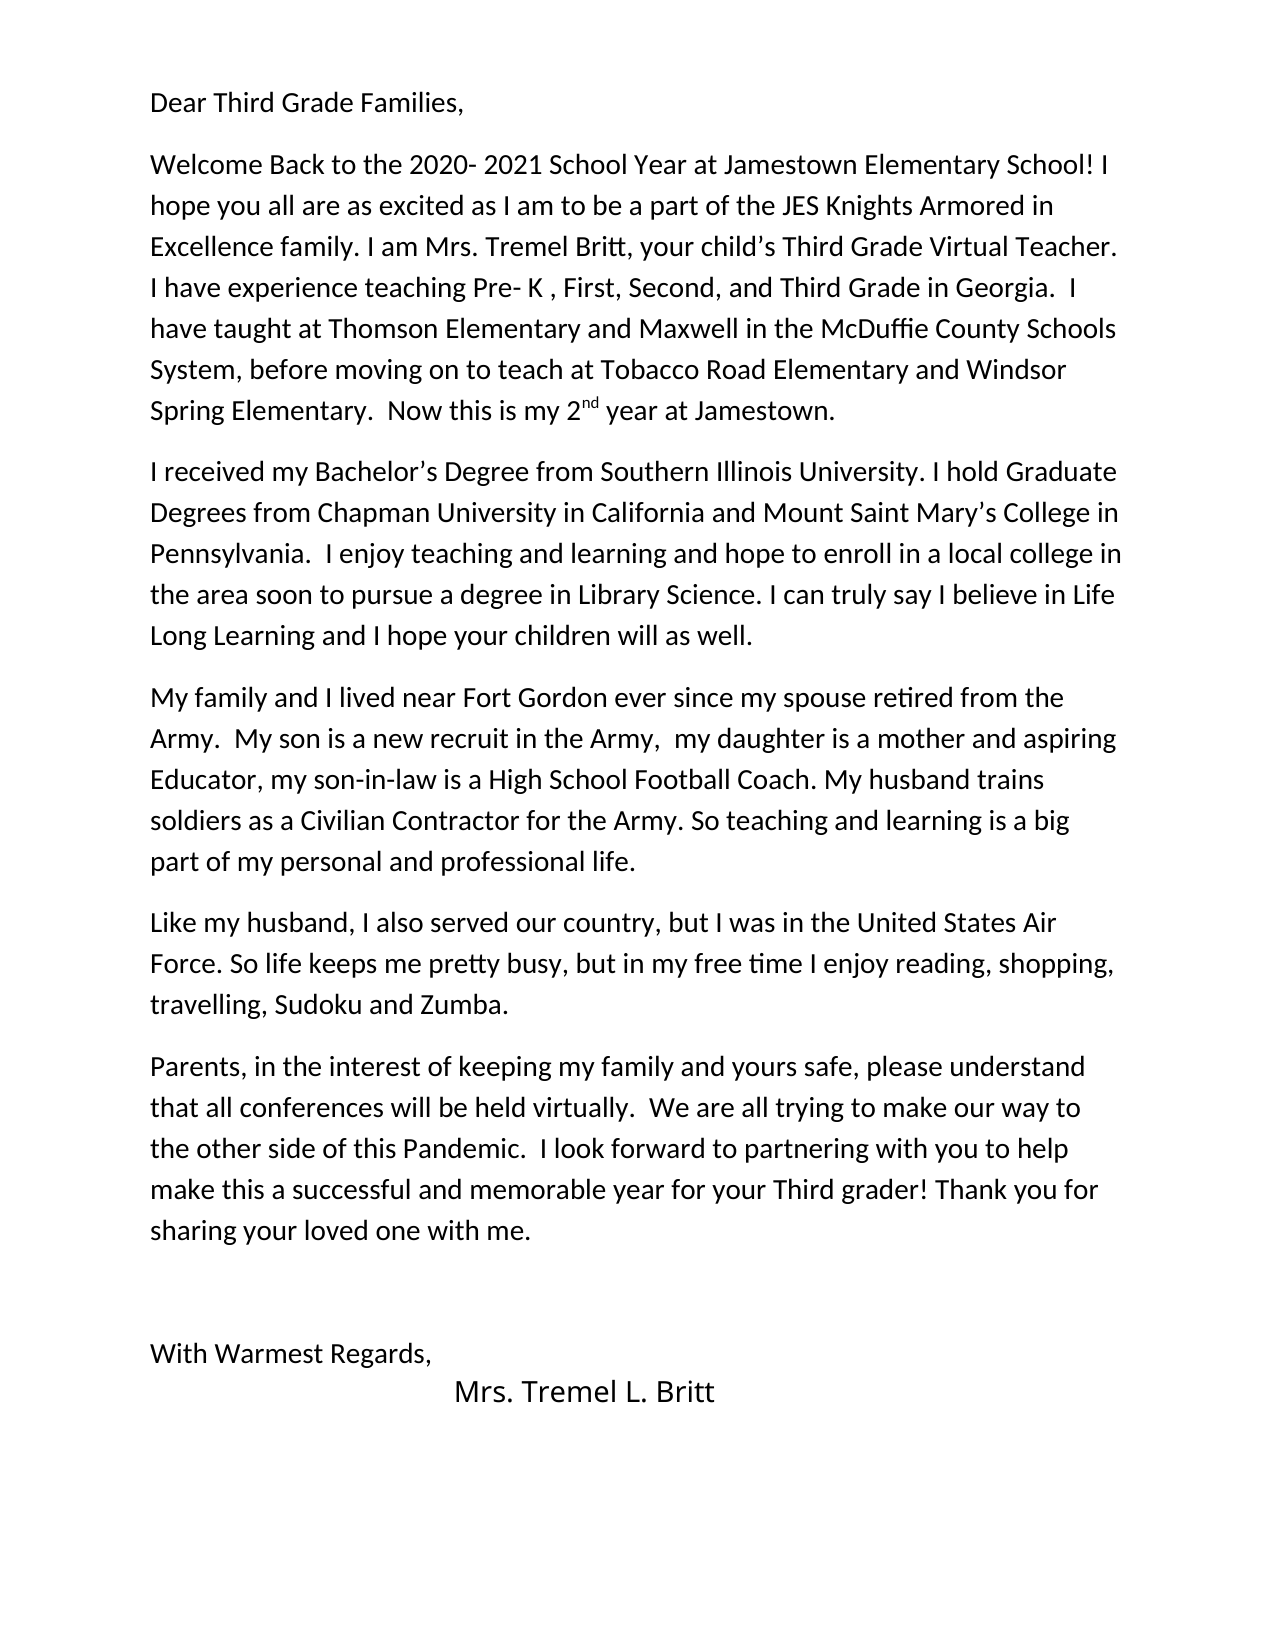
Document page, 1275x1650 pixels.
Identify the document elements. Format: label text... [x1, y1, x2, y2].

text Mrs. Tremel L. Britt [150, 1371, 1125, 1411]
text Dear Third Grade Families, [150, 84, 1125, 120]
text With Warmest Regards, [150, 1336, 1125, 1371]
text I received my Bachelor’s Degree from Southern Illinois University. I hold Graduate Degrees from Chapman University in California and Mount Saint Mary’s College in Pennsylvania. I enjoy teaching and learning and hope to enroll in a local college in the area soon to pursue a degree in Library Science. I can truly say I believe in Life Long Learning and I hope your children will as well. [150, 453, 1125, 653]
text Like my husband, I also served our country, but I was in the United States Air Force. So life keeps me pretty busy, but in my free time I enjoy reading, shopping, travelling, Sudoku and Zumba. [150, 904, 1125, 1022]
text Parents, in the interest of keeping my family and yours safe, please understand that all conferences will be held virtually. We are all trying to make our way to the other side of this Pandemic. I look forward to partnering with you to help make this a successful and memorable year for your Third grader! Thank you for sharing your loved one with me. [150, 1048, 1125, 1248]
text My family and I lived near Fort Gordon ever since my spouse retired from the Army. My son is a new recruit in the Army, my daughter is a mother and aspiring Educator, my son-in-law is a High School Football Coach. My husband trains soldiers as a Civilian Contractor for the Army. So teaching and learning is a big part of my personal and professional life. [150, 679, 1125, 878]
text Welcome Back to the 2020- 2021 School Year at Jamestown Elementary School! I hope you all are as excited as I am to be a part of the JES Knights Armored in Excellence family. I am Mrs. Tremel Britt, your child’s Third Grade Virtual Teacher. I have experience teaching Pre- K , First, Second, and Third Grade in Georgia. I have taught at Thomson Elementary and Maxwell in the McDuffie County Schools System, before moving on to teach at Tobacco Road Elementary and Windsor Spring Elementary. Now this is my 2nd year at Jamestown. [150, 146, 1125, 427]
